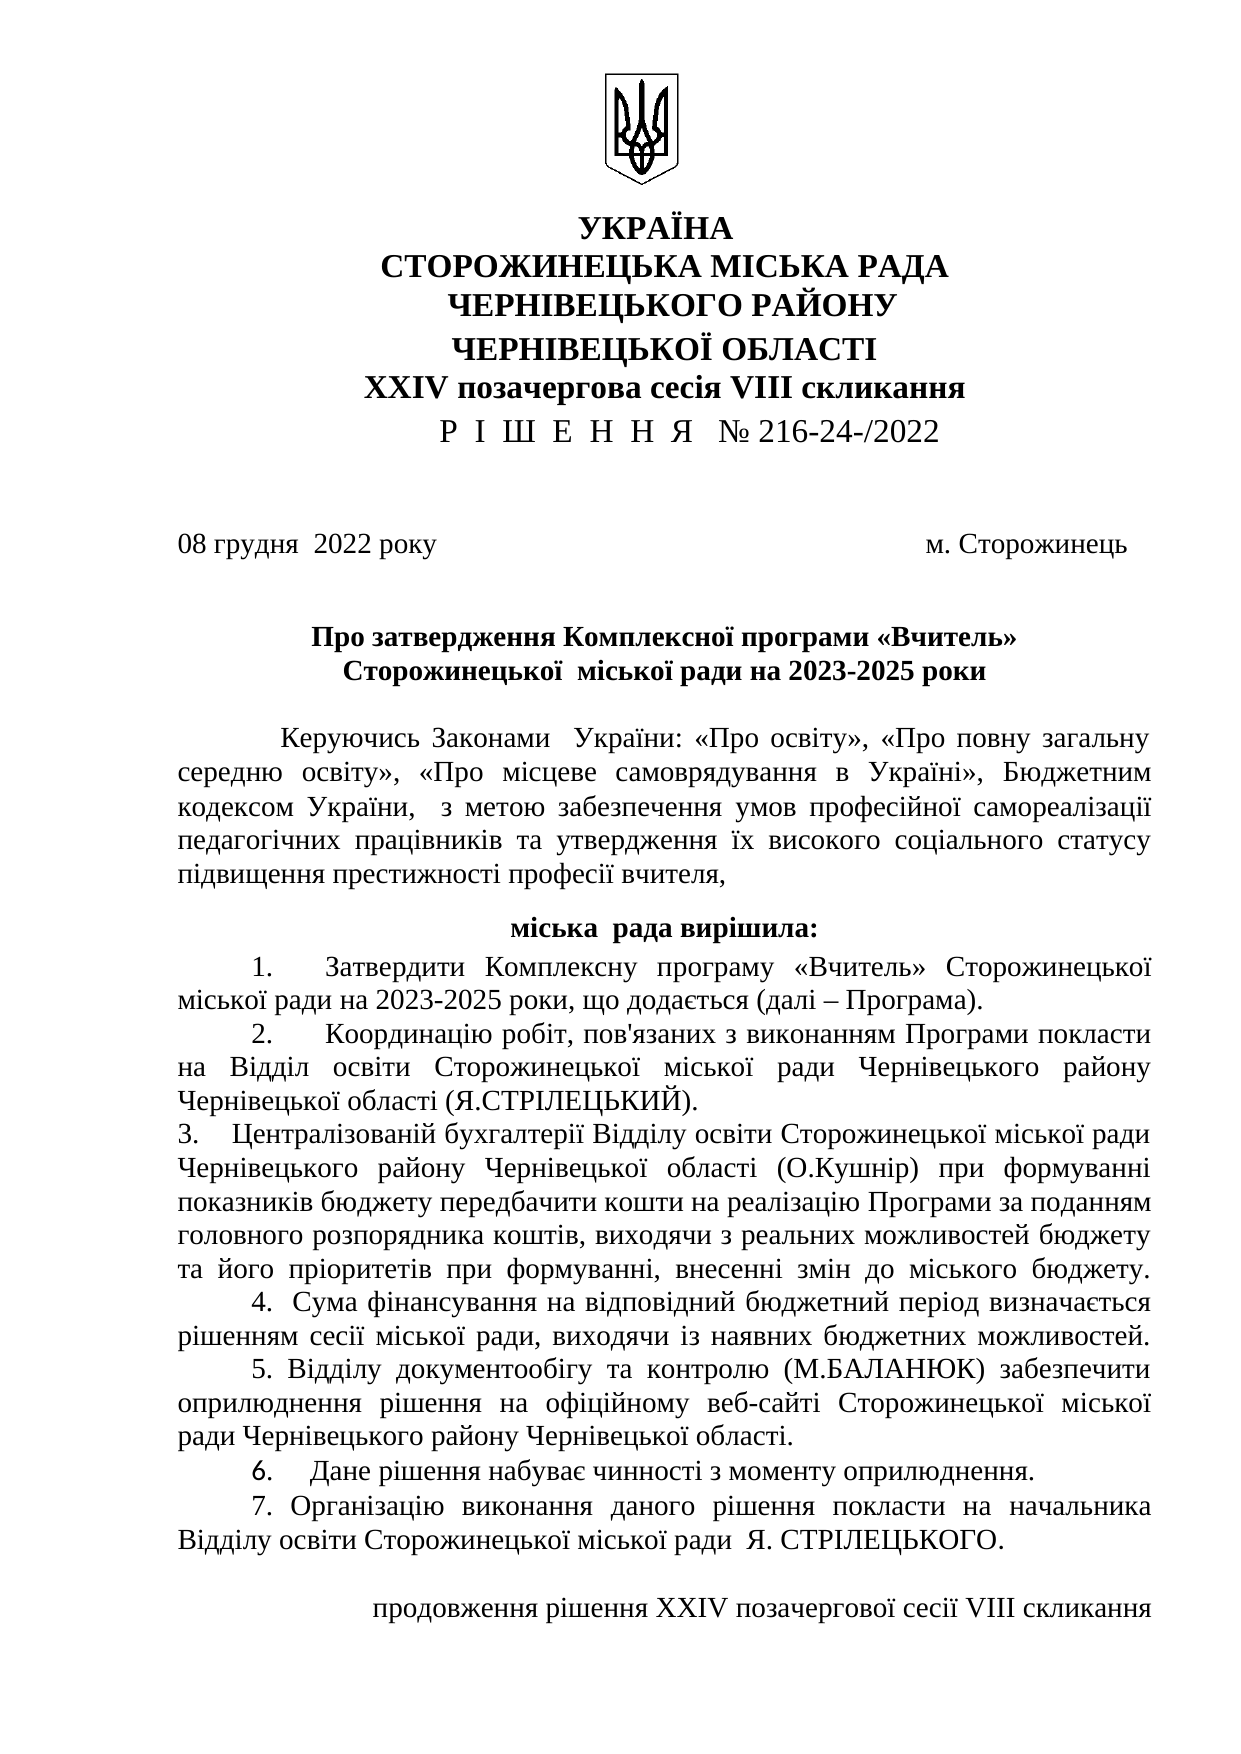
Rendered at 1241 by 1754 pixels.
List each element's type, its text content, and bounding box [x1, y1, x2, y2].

subtitle СТОРОЖИНЕЦЬКА МІСЬКА РАДА [177, 246, 1152, 285]
text 08 грудня 2022 року м. Сторожинець [177, 526, 1169, 560]
list Координацію робіт, пов'язаних з виконанням Програми покласти на Відділ освіти Сторожинецької міської ради Чернівецького району Чернівецької області (Я.СТРІЛЕЦЬКИЙ). [177, 1016, 1152, 1117]
picture [603, 71, 680, 188]
text Керуючись Законами України: «Про освіту», «Про повну загальну середню освіту», «Про місцеве самоврядування в Україні», Бюджетним кодексом України, з метою забезпечення умов професійної самореалізації педагогічних працівників та утвердження їх високого соціального статусу підвищення престижності професії вчителя, [177, 720, 1152, 889]
text XXIV позачергова сесія VІIІ скликання [177, 367, 1152, 406]
text 7. Організацію виконання даного рішення покласти на начальника Відділу освіти Сторожинецької міської ради Я. СТРІЛЕЦЬКОГО. [177, 1488, 1152, 1557]
text Р І Ш Е Н Н Я № 216-24-/2022 [177, 411, 1152, 449]
text Про затвердження Комплексної програми «Вчитель» [177, 619, 1152, 653]
list Затвердити Комплексну програму «Вчитель» Сторожинецької міської ради на 2023-2025 роки, що додається (далі – Програма). [177, 949, 1152, 1016]
text 3. Централізованій бухгалтерії Відділу освіти Сторожинецької міської ради Чернівецького району Чернівецької області (О.Кушнір) при формуванні показників бюджету передбачити кошти на реалізацію Програми за поданням головного розпорядника коштів, виходячи з реальних можливостей бюджету та його пріоритетів при формуванні, внесенні змін до міського бюджету. 4. Сума фінансування на відповідний бюджетний період визначається рішенням сесії міської ради, виходячи із наявних бюджетних можливостей. 5. Відділу документообігу та контролю (М.БАЛАНЮК) забезпечити оприлюднення рішення на офіційному веб-сайті Сторожинецької міської ради Чернівецького району Чернівецької області. [177, 1117, 1152, 1452]
text міська рада вирішила: [177, 910, 1152, 944]
text продовження рішення XXIV позачергової сесії VIII скликання [177, 1590, 1152, 1624]
subtitle ЧЕРНІВЕЦЬКОЇ ОБЛАСТІ [177, 329, 1152, 367]
text Сторожинецької міської ради на 2023-2025 роки [177, 653, 1152, 686]
text 6. Дане рішення набуває чинності з моменту оприлюднення. [177, 1452, 1152, 1488]
subtitle УКРАЇНА [177, 208, 1152, 246]
text ЧЕРНІВЕЦЬКОГО РАЙОНУ [177, 285, 1152, 323]
